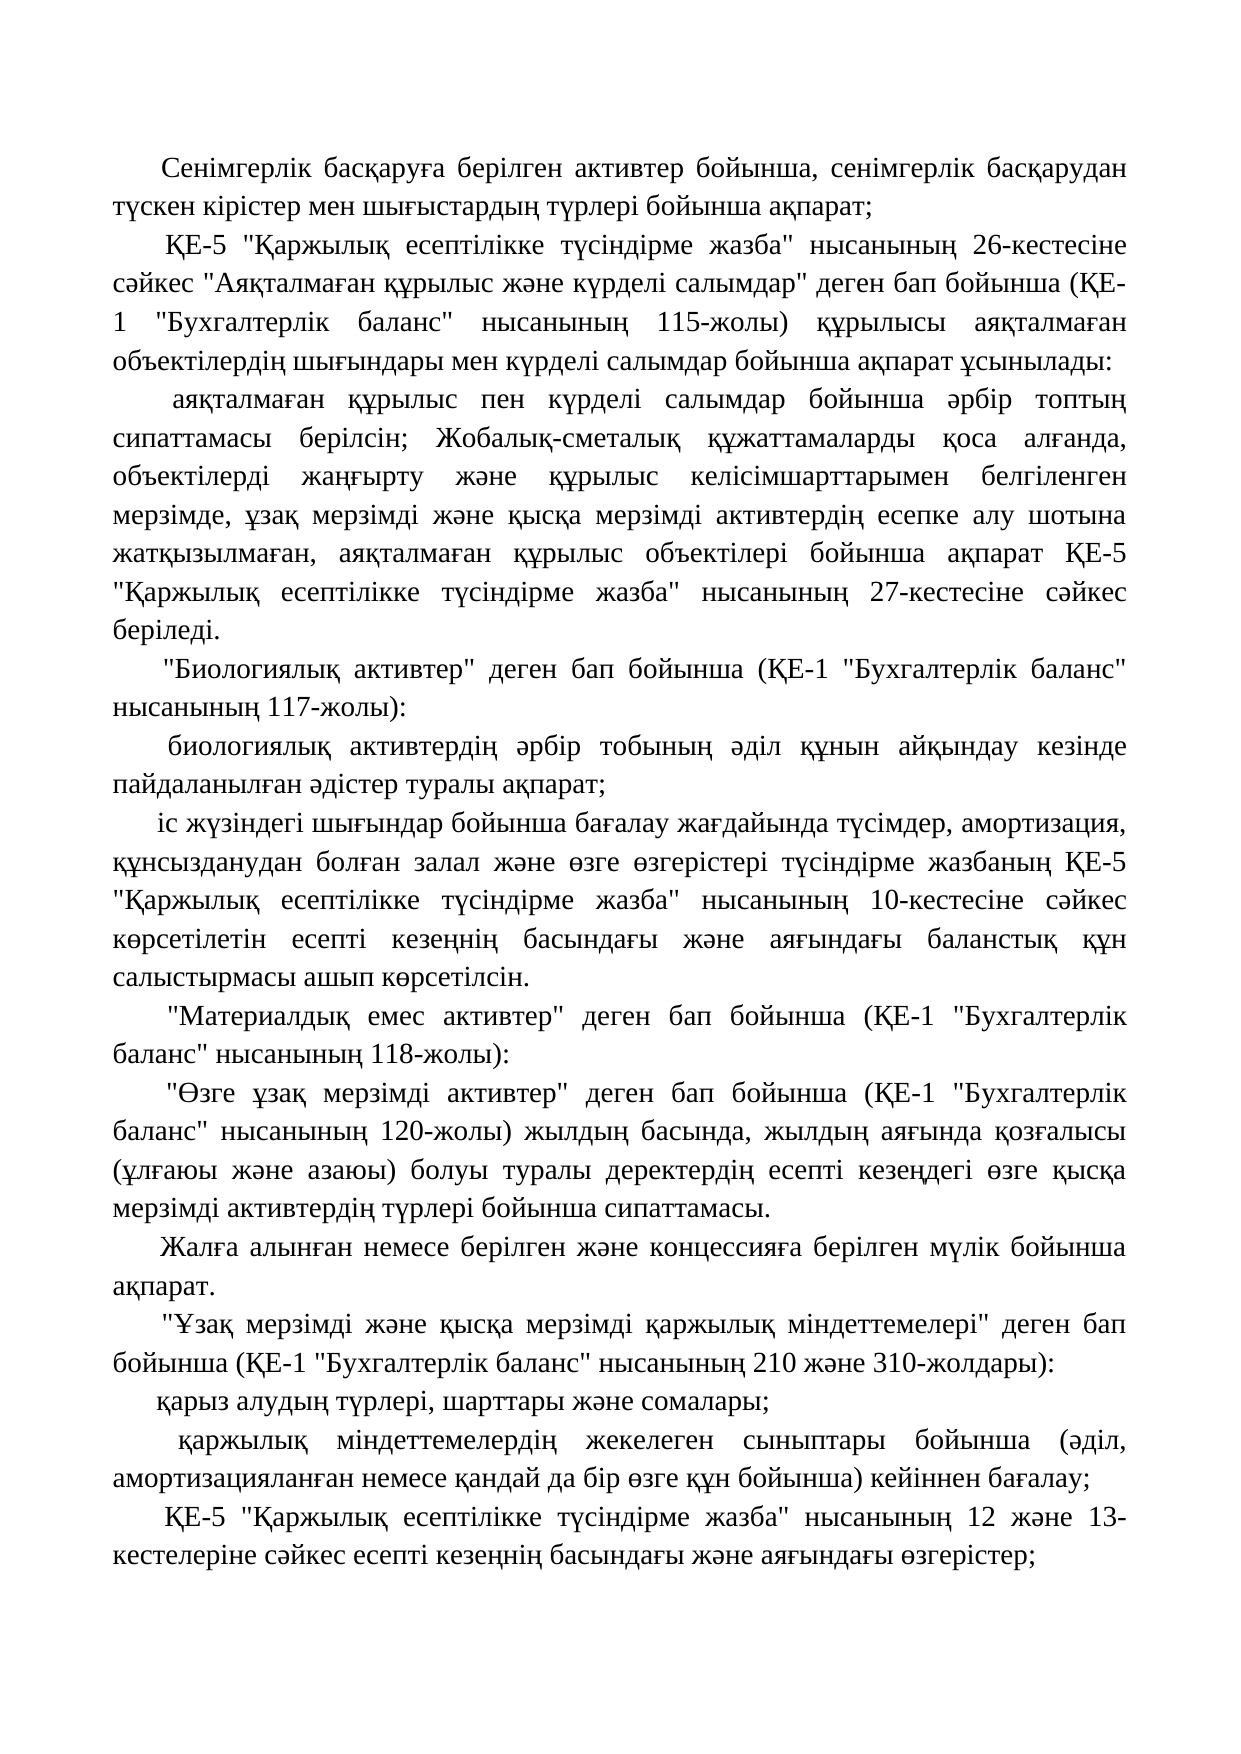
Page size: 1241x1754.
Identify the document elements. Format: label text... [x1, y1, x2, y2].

text қаржылық міндеттемелердің жекелеген сыныптары бойынша (әділ, амортизацияланған немесе қандай да бір өзге құн бойынша) кейіннен бағалау; [112, 1422, 1128, 1494]
text аяқталмаған құрылыс пен күрделі салымдар бойынша әрбір топтың сипаттамасы берілсін; Жобалық-сметалық құжаттамаларды қоса алғанда, объектілерді жаңғырту және құрылыс келісімшарттарымен белгіленген мерзімде, ұзақ мерзімді және қысқа мерзімді активтердің есепке алу шотына жатқызылмаған, аяқталмаған құрылыс объектілері бойынша ақпарат ҚЕ-5 "Қаржылық есептілікке түсіндірме жазба" нысанының 27-кестесіне сәйкес беріледі. [112, 381, 1128, 646]
text іс жүзіндегі шығындар бойынша бағалау жағдайында түсімдер, амортизация, құнсызданудан болған залал және өзге өзгерістері түсіндірме жазбаның ҚЕ-5 "Қаржылық есептілікке түсіндірме жазба" нысанының 10-кестесіне сәйкес көрсетілетін есепті кезеңнің басындағы және аяғындағы баланстық құн салыстырмасы ашып көрсетілсін. [112, 805, 1128, 993]
text "Өзге ұзақ мерзімді активтер" деген бап бойынша (ҚЕ-1 "Бухгалтерлік баланс" нысанының 120-жолы) жылдың басында, жылдың аяғында қозғалысы (ұлғаюы және азаюы) болуы туралы деректердің есепті кезеңдегі өзге қысқа мерзімді активтердің түрлері бойынша сипаттамасы. [112, 1075, 1128, 1224]
text Жалға алынған немесе берілген және концессияға берілген мүлік бойынша ақпарат. [112, 1229, 1128, 1301]
text Сенімгерлік басқаруға берілген активтер бойынша, сенімгерлік басқарудан түскен кірістер мен шығыстардың түрлері бойынша ақпарат; [112, 150, 1128, 222]
text ҚЕ-5 "Қаржылық есептілікке түсіндірме жазба" нысанының 12 және 13-кестелеріне сәйкес есепті кезеңнің басындағы және аяғындағы өзгерістер; [112, 1499, 1128, 1571]
text биологиялық активтердің әрбір тобының әділ құнын айқындау кезінде пайдаланылған әдістер туралы ақпарат; [112, 728, 1128, 800]
text "Биологиялық активтер" деген бап бойынша (ҚЕ-1 "Бухгалтерлік баланс" нысанының 117-жолы): [112, 651, 1128, 723]
text "Материалдық емес активтер" деген бап бойынша (ҚЕ-1 "Бухгалтерлік баланс" нысанының 118-жолы): [112, 998, 1128, 1070]
text қарыз алудың түрлері, шарттары және сомалары; [112, 1383, 1128, 1417]
text ҚЕ-5 "Қаржылық есептілікке түсіндірме жазба" нысанының 26-кестесіне сәйкес "Аяқталмаған құрылыс және күрделі салымдар" деген бап бойынша (ҚЕ-1 "Бухгалтерлік баланс" нысанының 115-жолы) құрылысы аяқталмаған объектілердің шығындары мен күрделі салымдар бойынша ақпарат ұсынылады: [112, 227, 1128, 376]
text "Ұзақ мерзімді және қысқа мерзімді қаржылық міндеттемелері" деген бап бойынша (ҚЕ-1 "Бухгалтерлік баланс" нысанының 210 және 310-жолдары): [112, 1306, 1128, 1378]
